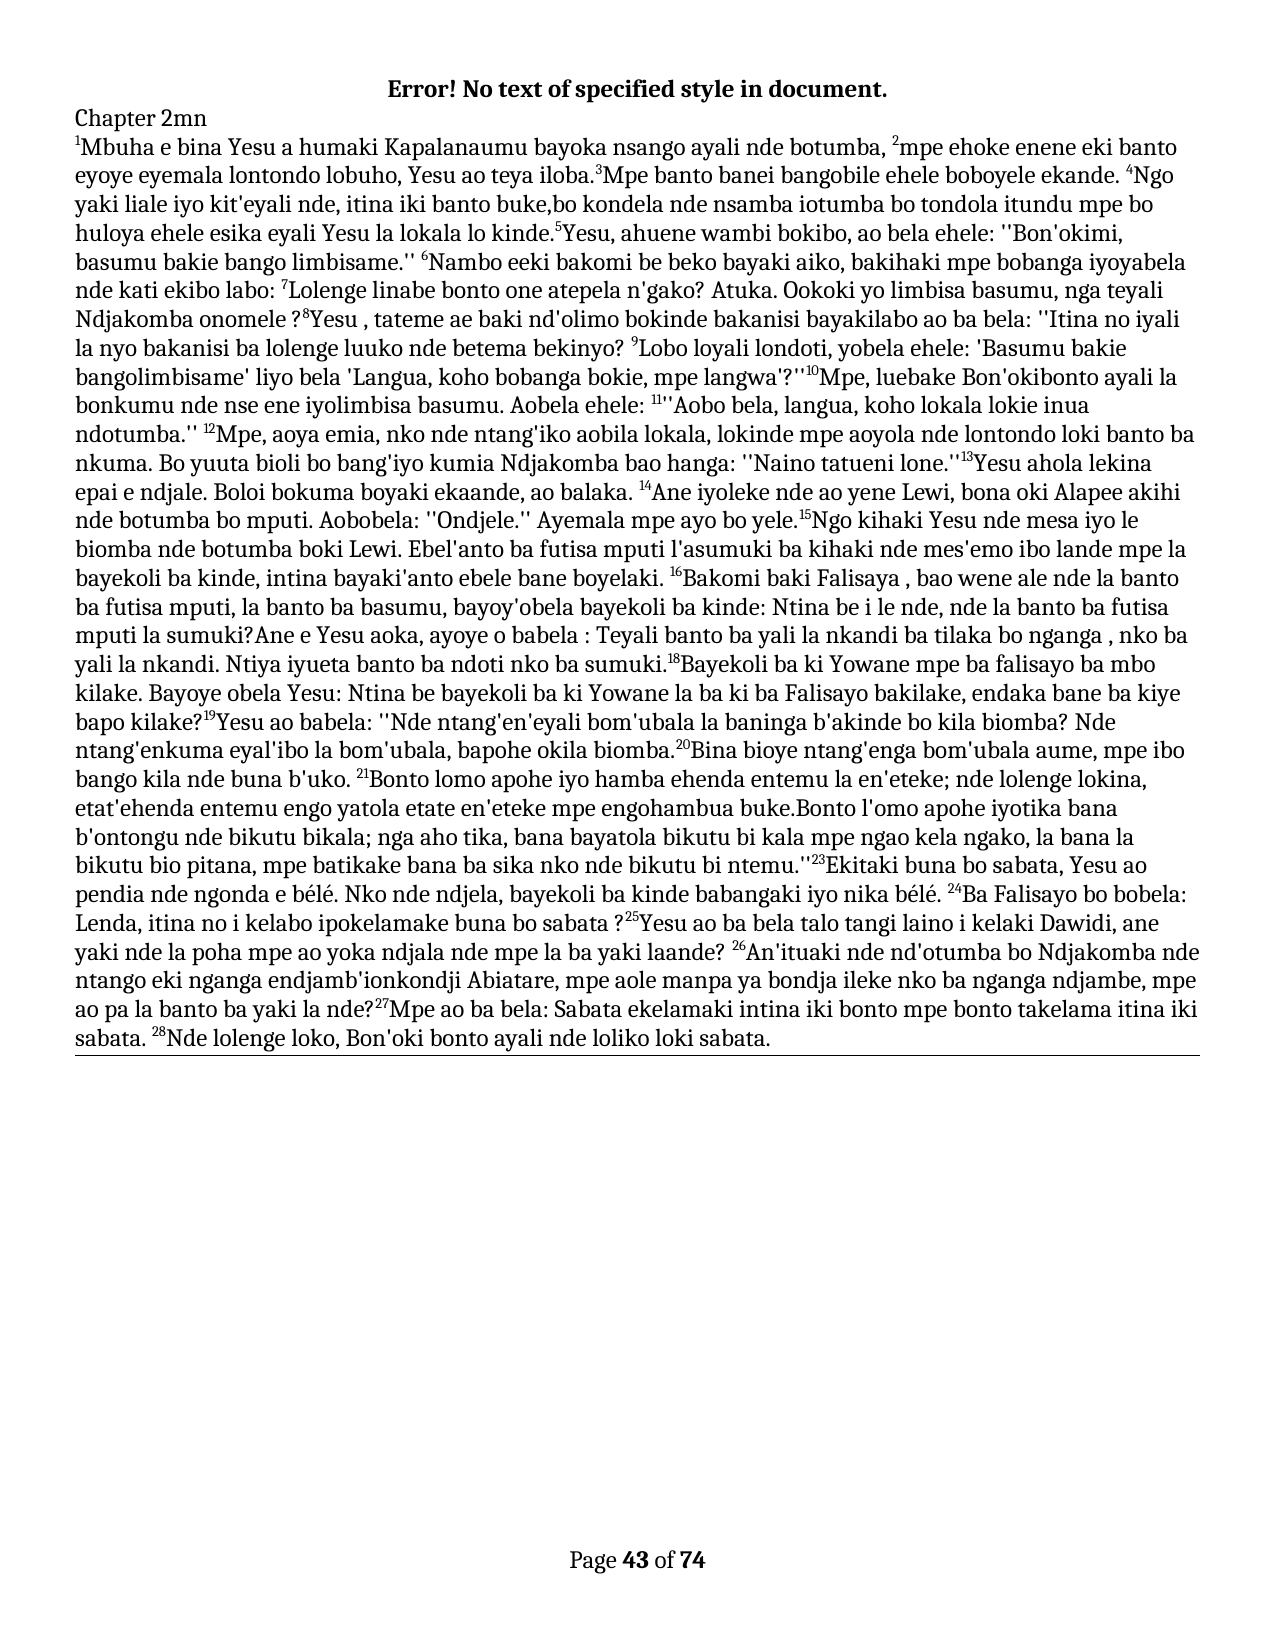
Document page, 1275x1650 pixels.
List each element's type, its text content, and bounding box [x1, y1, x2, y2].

text Chapter 2mn 1Mbuha e bina Yesu a humaki Kapalanaumu bayoka nsango ayali nde botumba, 2mpe ehoke enene eki banto eyoye eyemala lontondo lobuho, Yesu ao teya iloba.3Mpe banto banei bangobile ehele boboyele ekande. 4Ngo yaki liale iyo kit'eyali nde, itina iki banto buke,bo kondela nde nsamba iotumba bo tondola itundu mpe bo huloya ehele esika eyali Yesu la lokala lo kinde.5Yesu, ahuene wambi bokibo, ao bela ehele: ''Bon'okimi, basumu bakie bango limbisame.'' 6Nambo eeki bakomi be beko bayaki aiko, bakihaki mpe bobanga iyoyabela nde kati ekibo labo: 7Lolenge linabe bonto one atepela n'gako? Atuka. Ookoki yo limbisa basumu, nga teyali Ndjakomba onomele ?8Yesu , tateme ae baki nd'olimo bokinde bakanisi bayakilabo ao ba bela: ''Itina no iyali la nyo bakanisi ba lolenge luuko nde betema bekinyo? 9Lobo loyali londoti, yobela ehele: 'Basumu bakie bangolimbisame' liyo bela 'Langua, koho bobanga bokie, mpe langwa'?''10Mpe, luebake Bon'okibonto ayali la bonkumu nde nse ene iyolimbisa basumu. Aobela ehele: 11''Aobo bela, langua, koho lokala lokie inua ndotumba.'' 12Mpe, aoya emia, nko nde ntang'iko aobila lokala, lokinde mpe aoyola nde lontondo loki banto ba nkuma. Bo yuuta bioli bo bang'iyo kumia Ndjakomba bao hanga: ''Naino tatueni lone.''13Yesu ahola lekina epai e ndjale. Boloi bokuma boyaki ekaande, ao balaka. 14Ane iyoleke nde ao yene Lewi, bona oki Alapee akihi nde botumba bo mputi. Aobobela: ''Ondjele.'' Ayemala mpe ayo bo yele.15Ngo kihaki Yesu nde mesa iyo le biomba nde botumba boki Lewi. Ebel'anto ba futisa mputi l'asumuki ba kihaki nde mes'emo ibo lande mpe la bayekoli ba kinde, intina bayaki'anto ebele bane boyelaki. 16Bakomi baki Falisaya , bao wene ale nde la banto ba futisa mputi, la banto ba basumu, bayoy'obela bayekoli ba kinde: Ntina be i le nde, nde la banto ba futisa mputi la sumuki?Ane e Yesu aoka, ayoye o babela : Teyali banto ba yali la nkandi ba tilaka bo nganga , nko ba yali la nkandi. Ntiya iyueta banto ba ndoti nko ba sumuki.18Bayekoli ba ki Yowane mpe ba falisayo ba mbo kilake. Bayoye obela Yesu: Ntina be bayekoli ba ki Yowane la ba ki ba Falisayo bakilake, endaka bane ba kiye bapo kilake?19Yesu ao babela: ''Nde ntang'en'eyali bom'ubala la baninga b'akinde bo kila biomba? Nde ntang'enkuma eyal'ibo la bom'ubala, bapohe okila biomba.20Bina bioye ntang'enga bom'ubala aume, mpe ibo bango kila nde buna b'uko. 21Bonto lomo apohe iyo hamba ehenda entemu la en'eteke; nde lolenge lokina, etat'ehenda entemu engo yatola etate en'eteke mpe engohambua buke.Bonto l'omo apohe iyotika bana b'ontongu nde bikutu bikala; nga aho tika, bana bayatola bikutu bi kala mpe ngao kela ngako, la bana la bikutu bio pitana, mpe batikake bana ba sika nko nde bikutu bi ntemu.''23Ekitaki buna bo sabata, Yesu ao pendia nde ngonda e bélé. Nko nde ndjela, bayekoli ba kinde babangaki iyo nika bélé. 24Ba Falisayo bo bobela: Lenda, itina no i kelabo ipokelamake buna bo sabata ?25Yesu ao ba bela talo tangi laino i kelaki Dawidi, ane yaki nde la poha mpe ao yoka ndjala nde mpe la ba yaki laande? 26An'ituaki nde nd'otumba bo Ndjakomba nde ntango eki nganga endjamb'ionkondji Abiatare, mpe aole manpa ya bondja ileke nko ba nganga ndjambe, mpe ao pa la banto ba yaki la nde?27Mpe ao ba bela: Sabata ekelamaki intina iki bonto mpe bonto takelama itina iki sabata. 28Nde lolenge loko, Bon'oki bonto ayali nde loliko loki sabata. [75, 104, 1200, 1055]
